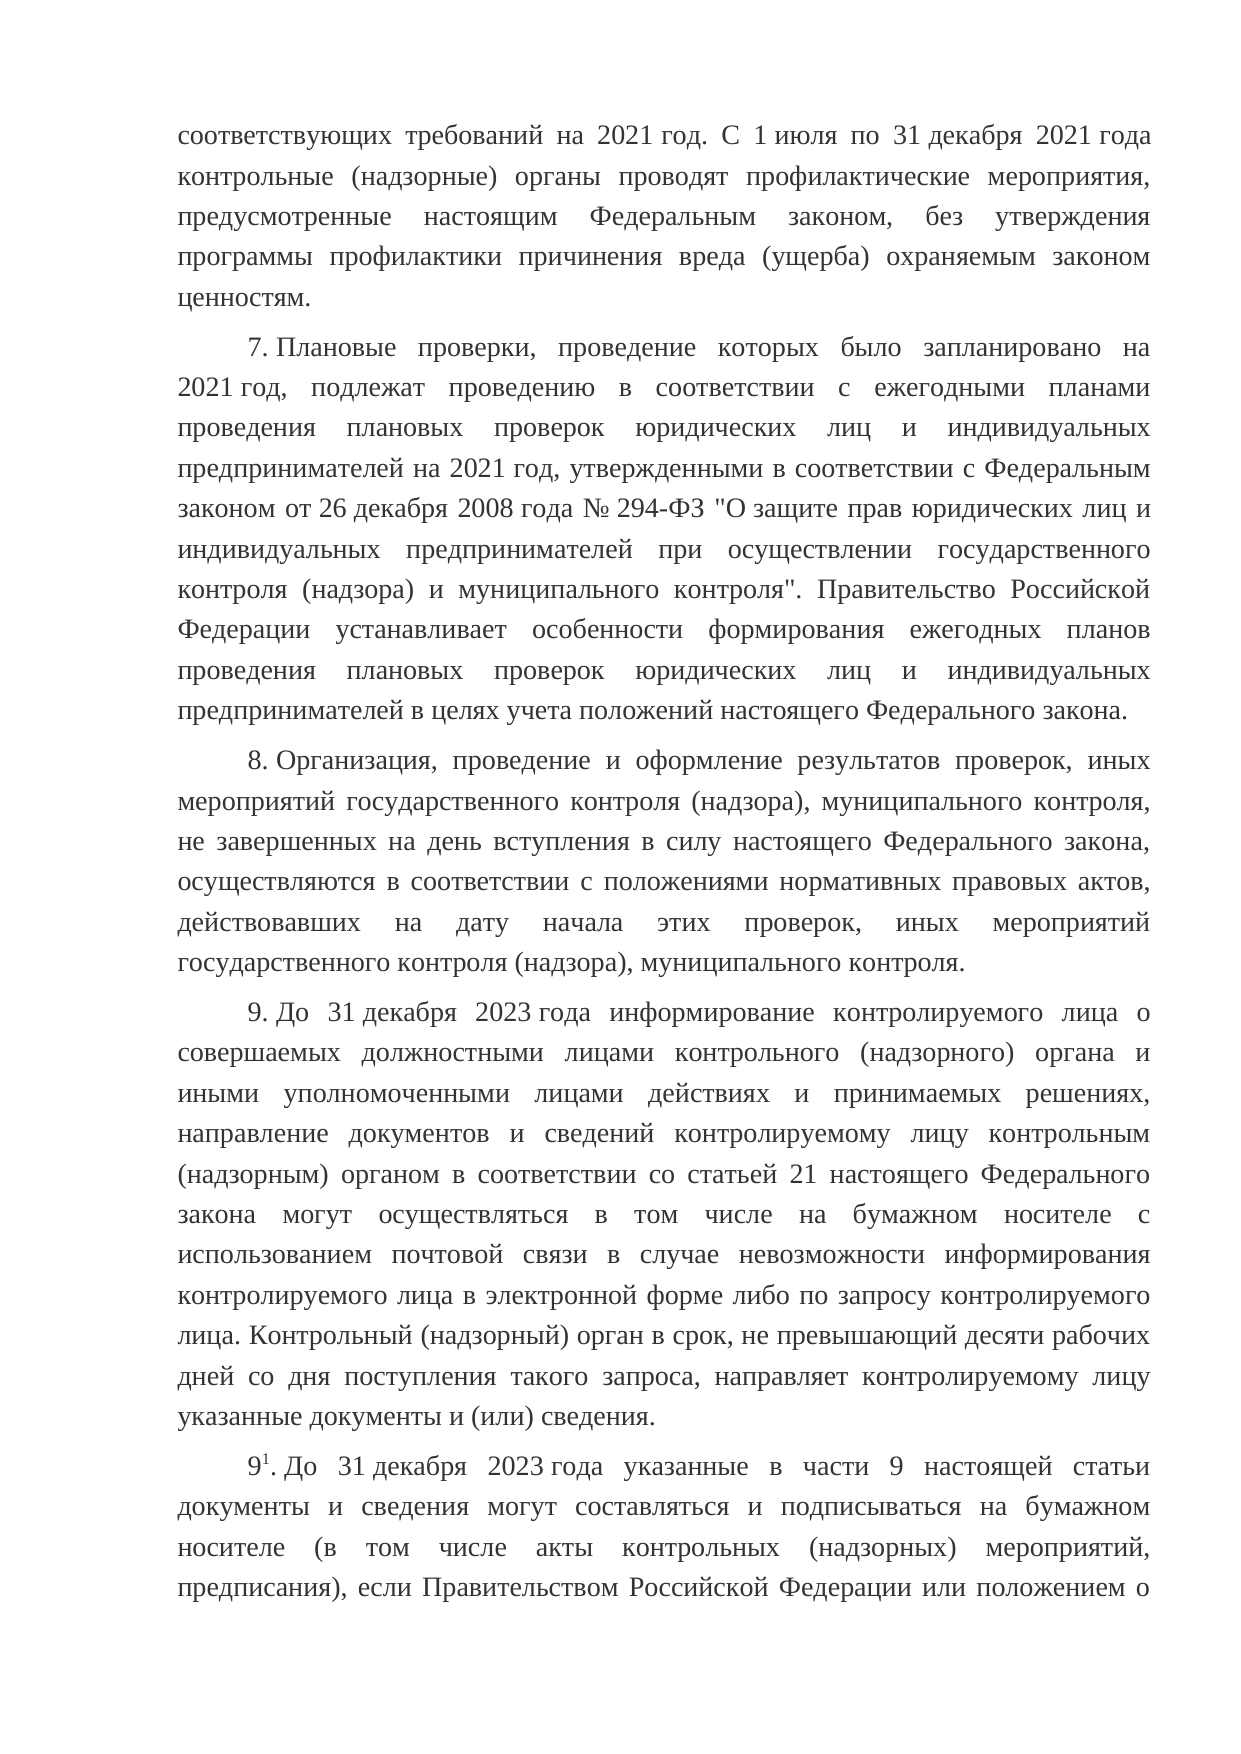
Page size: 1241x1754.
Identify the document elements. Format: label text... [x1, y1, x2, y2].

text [177, 118, 1152, 312]
text 8. Организация, проведение и оформление результатов проверок, иных мероприятий государственного контроля (надзора), муниципального контроля, не завершенных на день вступления в силу настоящего Федерального закона, осуществляются в соответствии с положениями нормативных правовых актов, действовавших на дату начала этих проверок, иных мероприятий государственного контроля (надзора), муниципального контроля. [177, 743, 1152, 978]
text 7. Плановые проверки, проведение которых было запланировано на 2021 год, подлежат проведению в соответствии с ежегодными планами проведения плановых проверок юридических лиц и индивидуальных предпринимателей на 2021 год, утвержденными в соответствии с Федеральным законом от 26 декабря 2008 года № 294-ФЗ "О защите прав юридических лиц и индивидуальных предпринимателей при осуществлении государственного контроля (надзора) и муниципального контроля". Правительство Российской Федерации устанавливает особенности формирования ежегодных планов проведения плановых проверок юридических лиц и индивидуальных предпринимателей в целях учета положений настоящего Федерального закона. [177, 329, 1152, 726]
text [177, 1449, 1152, 1603]
text 9. До 31 декабря 2023 года информирование контролируемого лица о совершаемых должностными лицами контрольного (надзорного) органа и иными уполномоченными лицами действиях и принимаемых решениях, направление документов и сведений контролируемому лицу контрольным (надзорным) органом в соответствии со статьей 21 настоящего Федерального закона могут осуществляться в том числе на бумажном носителе с использованием почтовой связи в случае невозможности информирования контролируемого лица в электронной форме либо по запросу контролируемого лица. Контрольный (надзорный) орган в срок, не превышающий десяти рабочих дней со дня поступления такого запроса, направляет контролируемому лицу указанные документы и (или) сведения. [177, 995, 1152, 1432]
